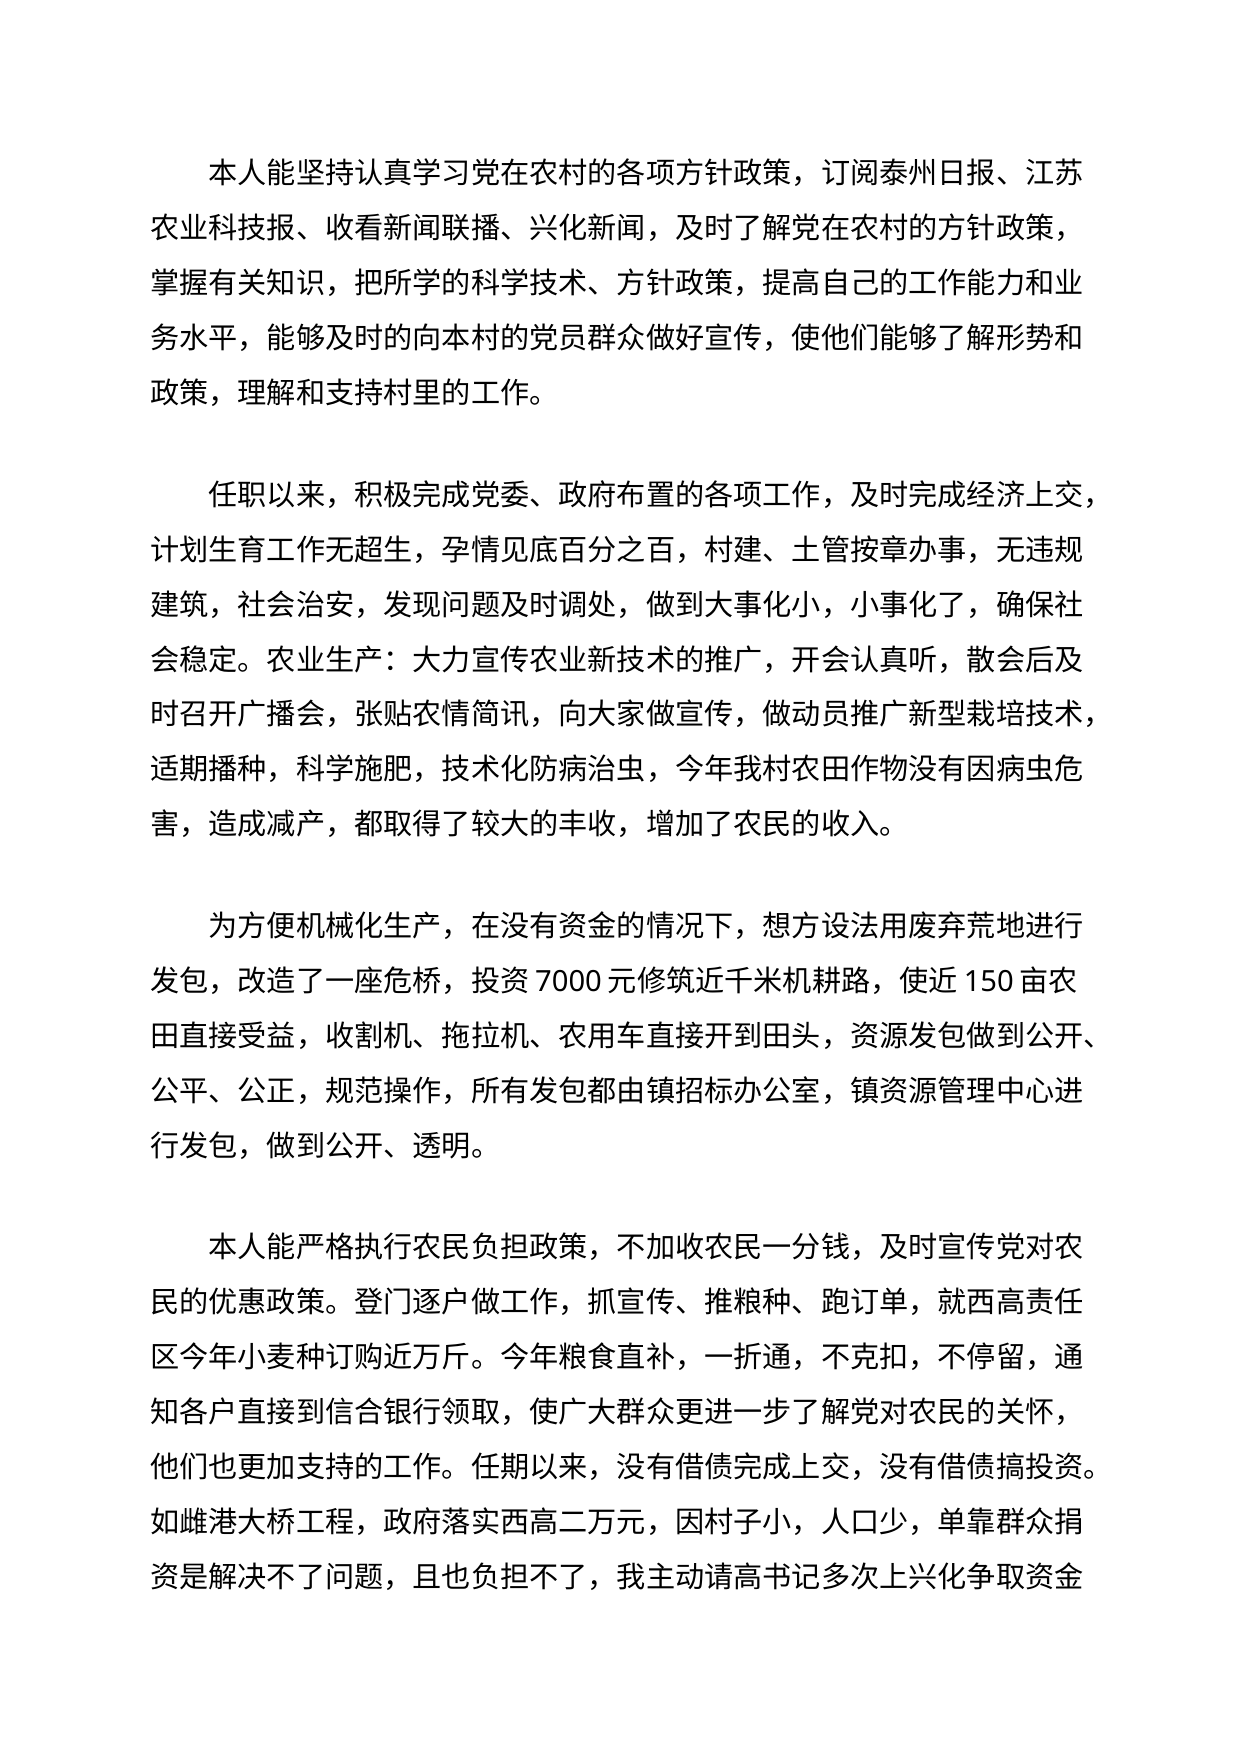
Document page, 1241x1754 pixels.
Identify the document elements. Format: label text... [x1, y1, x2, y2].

text 任职以来，积极完成党委、政府布置的各项工作，及时完成经济上交，计划生育工作无超生，孕情见底百分之百，村建、土管按章办事，无违规建筑，社会治安，发现问题及时调处，做到大事化小，小事化了，确保社会稳定。农业生产：大力宣传农业新技术的推广，开会认真听，散会后及时召开广播会，张贴农情简讯，向大家做宣传，做动员推广新型栽培技术，适期播种，科学施肥，技术化防病治虫，今年我村农田作物没有因病虫危害，造成减产，都取得了较大的丰收，增加了农民的收入。 [150, 471, 1090, 843]
text 为方便机械化生产，在没有资金的情况下，想方设法用废弃荒地进行发包，改造了一座危桥，投资7000元修筑近千米机耕路，使近150亩农田直接受益，收割机、拖拉机、农用车直接开到田头，资源发包做到公开、公平、公正，规范操作，所有发包都由镇招标办公室，镇资源管理中心进行发包，做到公开、透明。 [150, 902, 1090, 1164]
text 本人能坚持认真学习党在农村的各项方针政策，订阅泰州日报、江苏农业科技报、收看新闻联播、兴化新闻，及时了解党在农村的方针政策，掌握有关知识，把所学的科学技术、方针政策，提高自己的工作能力和业务水平，能够及时的向本村的党员群众做好宣传，使他们能够了解形势和政策，理解和支持村里的工作。 [150, 150, 1090, 412]
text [150, 1224, 1090, 1596]
